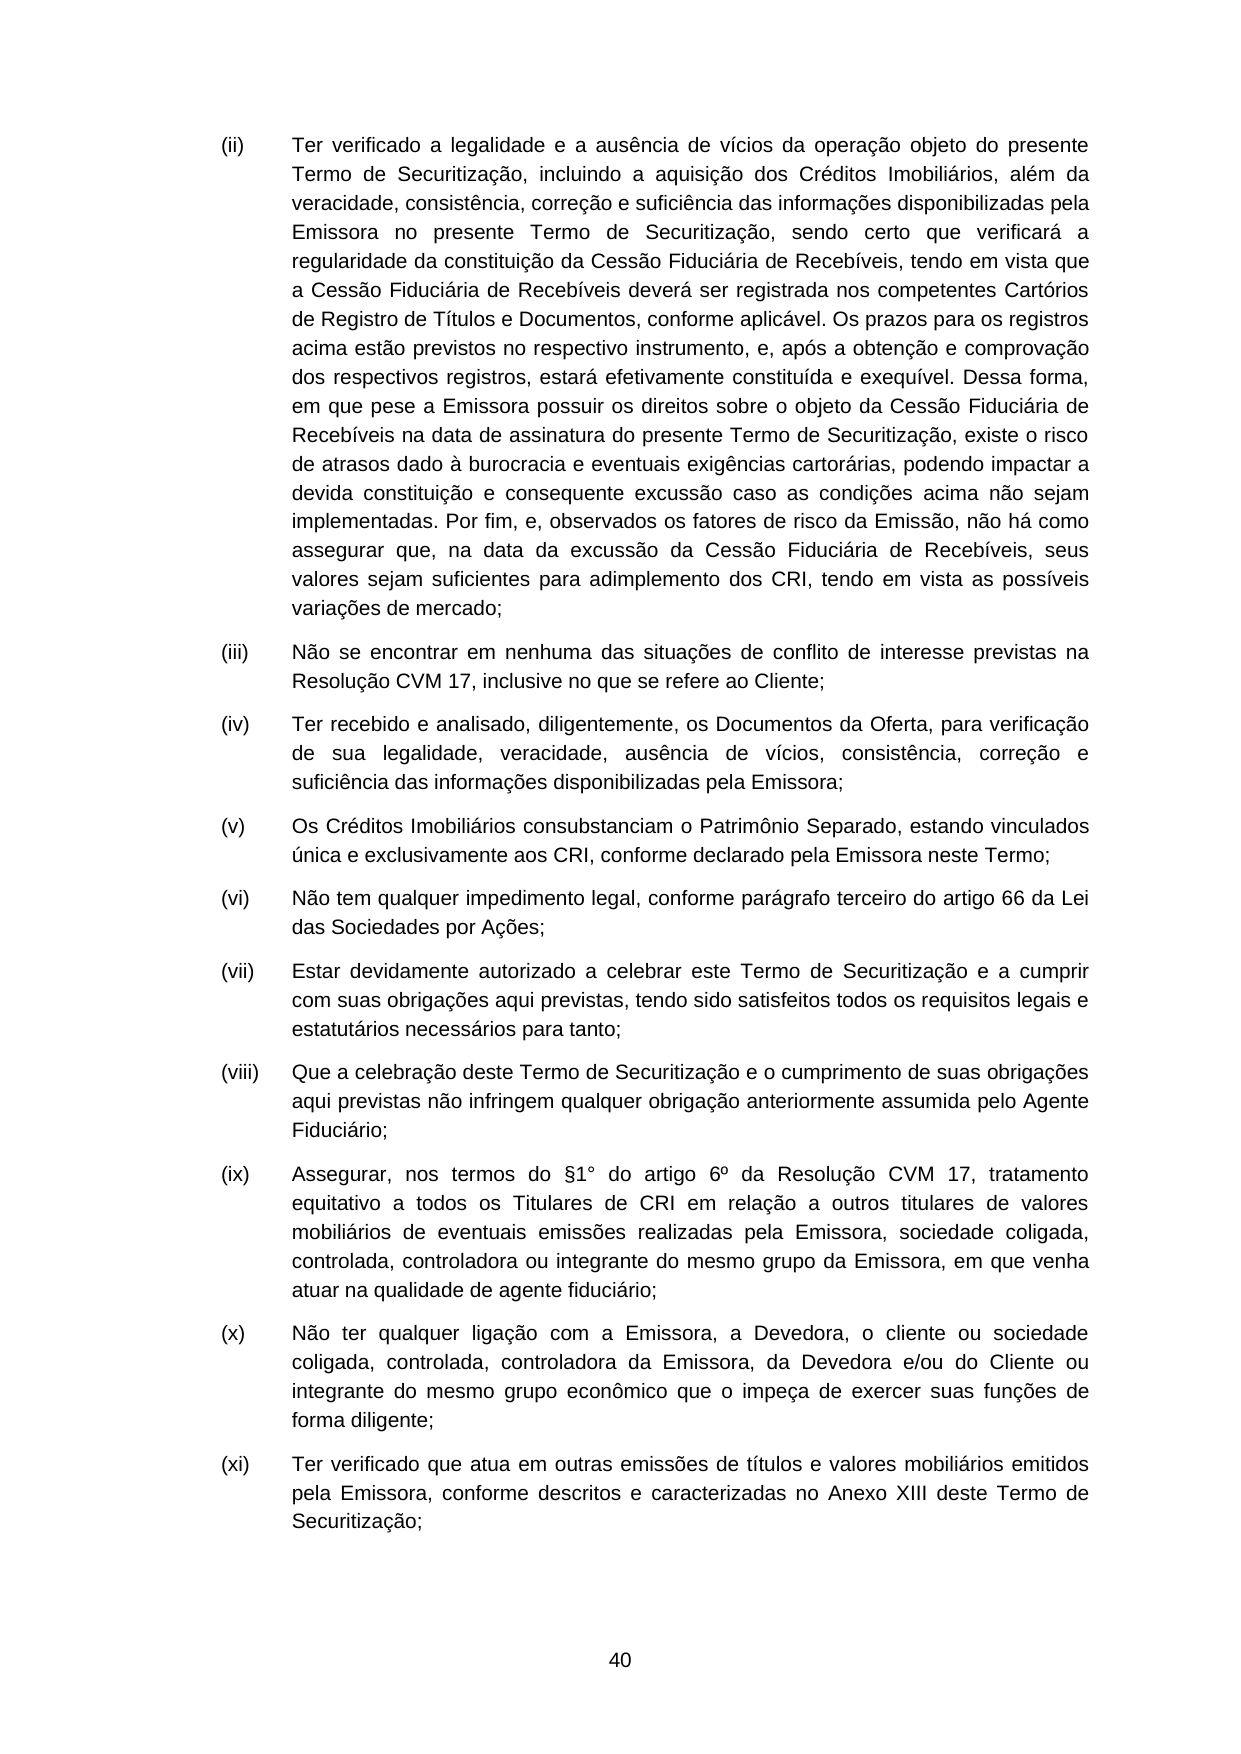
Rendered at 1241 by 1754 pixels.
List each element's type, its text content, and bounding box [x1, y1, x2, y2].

text Assegurar, nos termos do §1° do artigo 6º da Resolução CVM 17, tratamento equitativo a todos os Titulares de CRI em relação a outros titulares de valores mobiliários de eventuais emissões realizadas pela Emissora, sociedade coligada, controlada, controladora ou integrante do mesmo grupo da Emissora, em que venha atuar na qualidade de agente fiduciário; [221, 1162, 1090, 1301]
text Ter verificado a legalidade e a ausência de vícios da operação objeto do presente Termo de Securitização, incluindo a aquisição dos Créditos Imobiliários, além da veracidade, consistência, correção e suficiência das informações disponibilizadas pela Emissora no presente Termo de Securitização, sendo certo que verificará a regularidade da constituição da Cessão Fiduciária de Recebíveis, tendo em vista que a Cessão Fiduciária de Recebíveis deverá ser registrada nos competentes Cartórios de Registro de Títulos e Documentos, conforme aplicável. Os prazos para os registros acima estão previstos no respectivo instrumento, e, após a obtenção e comprovação dos respectivos registros, estará efetivamente constituída e exequível. Dessa forma, em que pese a Emissora possuir os direitos sobre o objeto da Cessão Fiduciária de Recebíveis na data de assinatura do presente Termo de Securitização, existe o risco de atrasos dado à burocracia e eventuais exigências cartorárias, podendo impactar a devida constituição e consequente excussão caso as condições acima não sejam implementadas. Por fim, e, observados os fatores de risco da Emissão, não há como assegurar que, na data da excussão da Cessão Fiduciária de Recebíveis, seus valores sejam suficientes para adimplemento dos CRI, tendo em vista as possíveis variações de mercado; [221, 133, 1090, 620]
text Ter verificado que atua em outras emissões de títulos e valores mobiliários emitidos pela Emissora, conforme descritos e caracterizadas no Anexo XIII deste Termo de Securitização; [221, 1451, 1090, 1533]
text Que a celebração deste Termo de Securitização e o cumprimento de suas obrigações aqui previstas não infringem qualquer obrigação anteriormente assumida pelo Agente Fiduciário; [221, 1060, 1090, 1142]
text Estar devidamente autorizado a celebrar este Termo de Securitização e a cumprir com suas obrigações aqui previstas, tendo sido satisfeitos todos os requisitos legais e estatutários necessários para tanto; [221, 959, 1090, 1041]
text Não se encontrar em nenhuma das situações de conflito de interesse previstas na Resolução CVM 17, inclusive no que se refere ao Cliente; [221, 640, 1090, 693]
text Não tem qualquer impedimento legal, conforme parágrafo terceiro do artigo 66 da Lei das Sociedades por Ações; [221, 886, 1090, 939]
text Não ter qualquer ligação com a Emissora, a Devedora, o cliente ou sociedade coligada, controlada, controladora da Emissora, da Devedora e/ou do Cliente ou integrante do mesmo grupo econômico que o impeça de exercer suas funções de forma diligente; [221, 1321, 1090, 1432]
text Ter recebido e analisado, diligentemente, os Documentos da Oferta, para verificação de sua legalidade, veracidade, ausência de vícios, consistência, correção e suficiência das informações disponibilizadas pela Emissora; [221, 712, 1090, 794]
text Os Créditos Imobiliários consubstanciam o Patrimônio Separado, estando vinculados única e exclusivamente aos CRI, conforme declarado pela Emissora neste Termo; [221, 814, 1090, 867]
